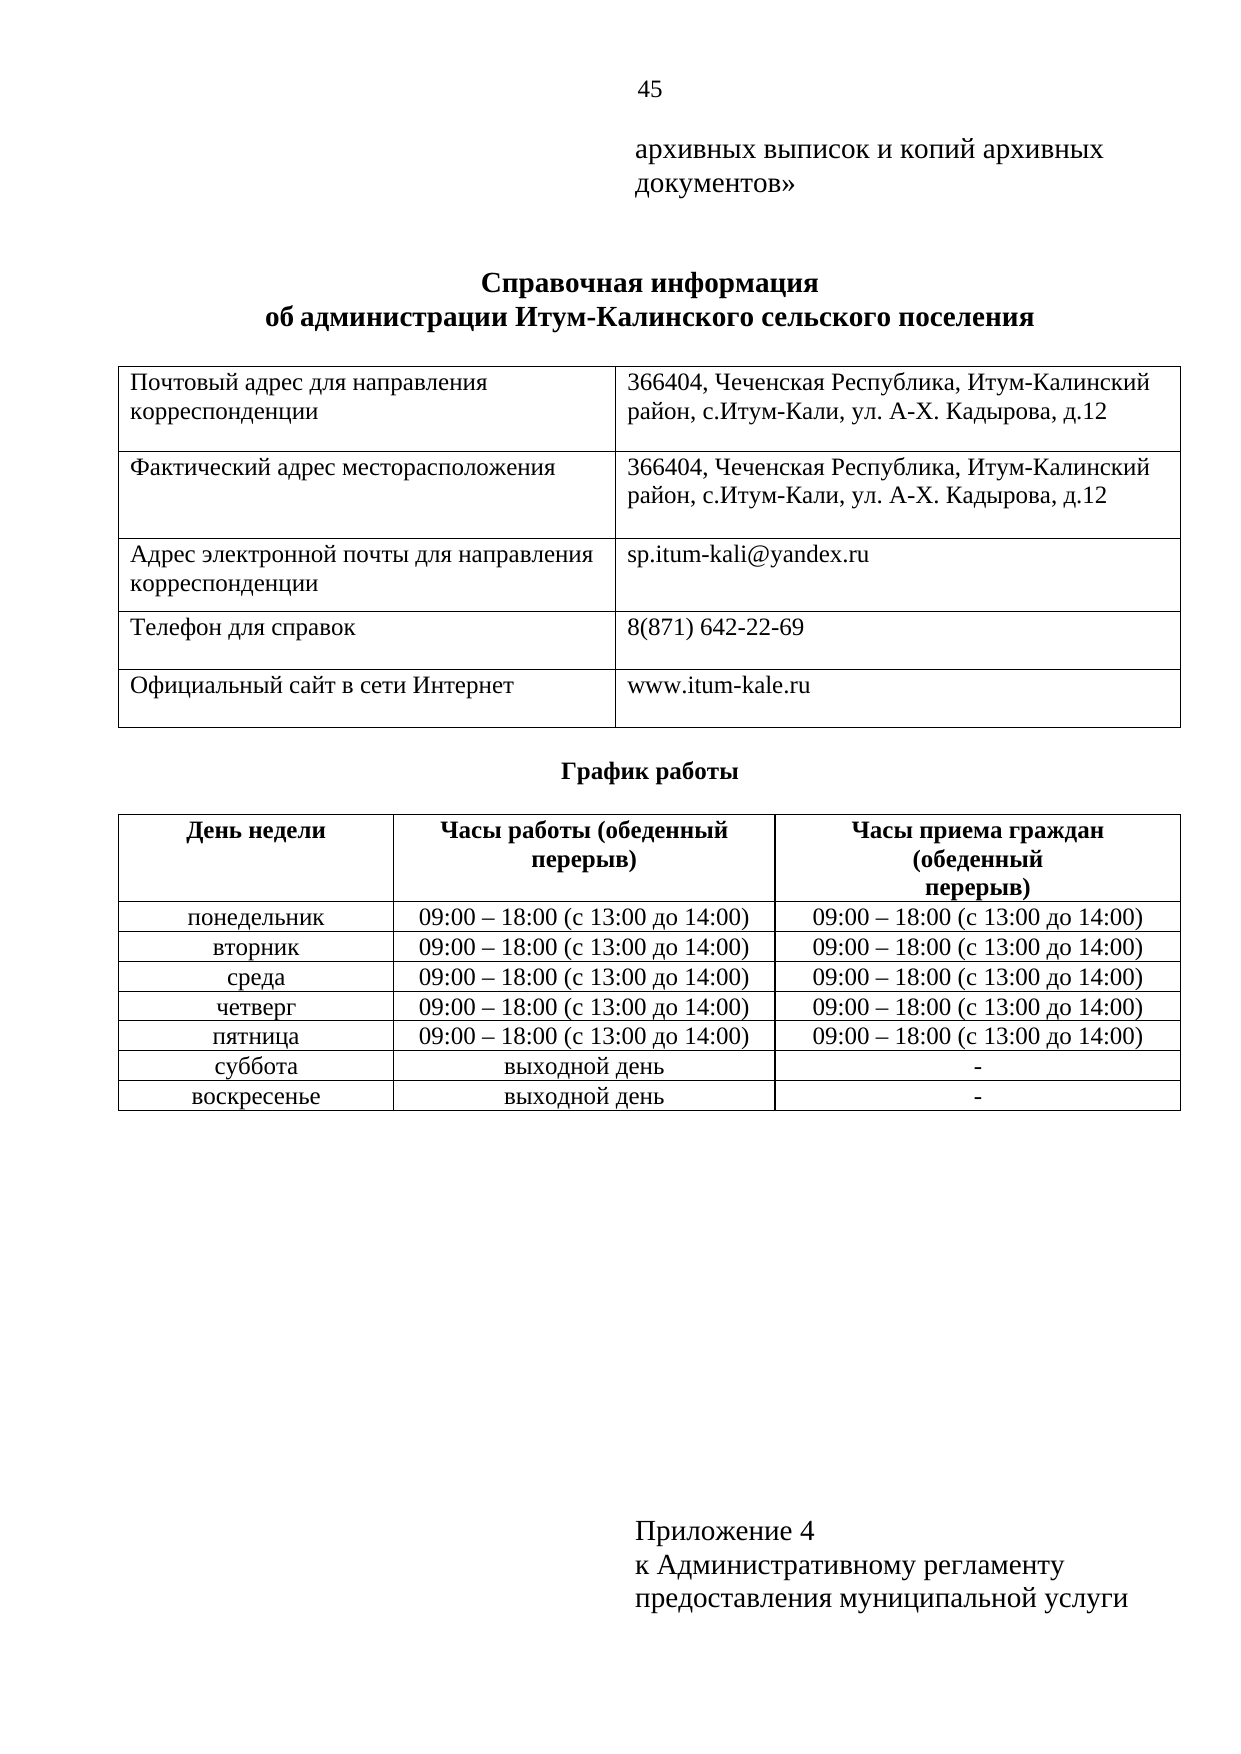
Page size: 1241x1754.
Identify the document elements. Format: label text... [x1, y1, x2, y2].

text Приложение 4 [635, 1513, 1181, 1547]
table_cell 09:00 – 18:00 (с 13:00 до 14:00) [394, 932, 774, 961]
table_cell вторник [119, 932, 393, 961]
table_cell 09:00 – 18:00 (с 13:00 до 14:00) [394, 1021, 774, 1050]
table_cell 09:00 – 18:00 (с 13:00 до 14:00) [776, 1021, 1180, 1050]
table_cell www.itum-kale.ru [616, 670, 1180, 727]
table_header 366404, Чеченская Республика, Итум-Калинский район, с.Итум-Кали, ул. А-Х. Кадырова, д.12 [616, 367, 1180, 451]
table_cell - [776, 1051, 1180, 1080]
table_cell 09:00 – 18:00 (с 13:00 до 14:00) [776, 932, 1180, 961]
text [635, 1547, 1181, 1614]
table_cell 09:00 – 18:00 (с 13:00 до 14:00) [394, 962, 774, 991]
table_cell sp.itum-kali@yandex.ru [616, 539, 1180, 611]
table_cell 09:00 – 18:00 (с 13:00 до 14:00) [776, 992, 1180, 1020]
table_cell Фактический адрес месторасположения [119, 452, 615, 538]
table_cell пятница [119, 1021, 393, 1050]
text об администрации Итум-Калинского сельского поселения [118, 299, 1181, 333]
table_cell 8(871) 642-22-69 [616, 612, 1180, 669]
table_header Часы приема граждан (обеденный перерыв) [776, 815, 1180, 901]
table_cell выходной день [394, 1051, 774, 1080]
table_cell воскресенье [119, 1081, 393, 1110]
table_cell - [776, 1081, 1180, 1110]
text Справочная информация [118, 266, 1181, 299]
table_header Часы работы (обеденный перерыв) [394, 815, 774, 901]
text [635, 131, 1181, 198]
table_cell четверг [119, 992, 393, 1020]
table_cell 09:00 – 18:00 (с 13:00 до 14:00) [394, 992, 774, 1020]
table_cell суббота [119, 1051, 393, 1080]
table_cell 366404, Чеченская Республика, Итум-Калинский район, с.Итум-Кали, ул. А-Х. Кадырова, д.12 [616, 452, 1180, 538]
table_cell Телефон для справок [119, 612, 615, 669]
table_header День недели [119, 815, 393, 901]
table_cell понедельник [119, 902, 393, 931]
text График работы [118, 756, 1181, 785]
table_cell 09:00 – 18:00 (с 13:00 до 14:00) [394, 902, 774, 931]
table_cell Адрес электронной почты для направления корреспонденции [119, 539, 615, 611]
table_header Почтовый адрес для направления корреспонденции [119, 367, 615, 451]
table_cell выходной день [394, 1081, 774, 1110]
table_cell 09:00 – 18:00 (с 13:00 до 14:00) [776, 962, 1180, 991]
table_cell среда [119, 962, 393, 991]
table_cell Официальный сайт в сети Интернет [119, 670, 615, 727]
table_cell 09:00 – 18:00 (с 13:00 до 14:00) [776, 902, 1180, 931]
